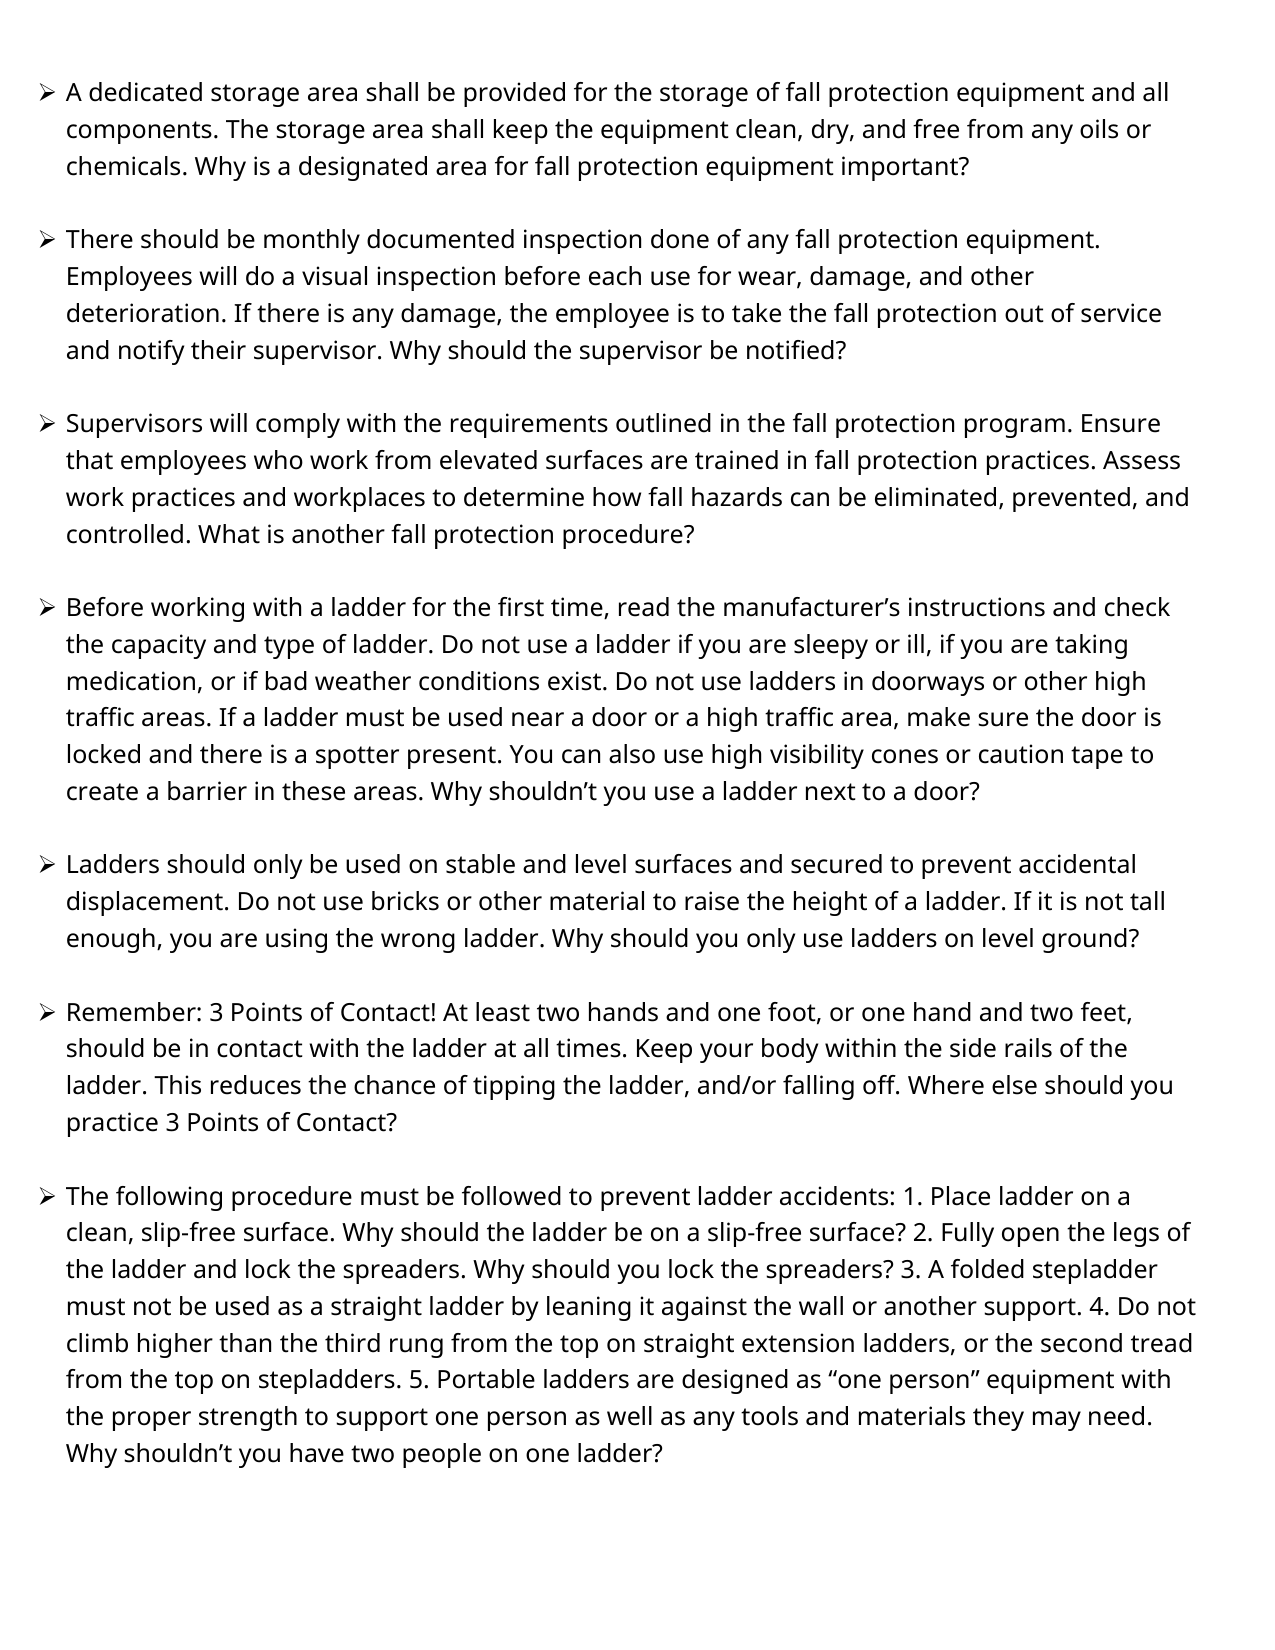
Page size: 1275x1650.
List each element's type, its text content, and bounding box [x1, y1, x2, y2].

list Supervisors will comply with the requirements outlined in the fall protection program. Ensure that employees who work from elevated surfaces are trained in fall protection practices. Assess work practices and workplaces to determine how fall hazards can be eliminated, prevented, and controlled. What is another fall protection procedure? [37, 406, 1200, 550]
list A dedicated storage area shall be provided for the storage of fall protection equipment and all components. The storage area shall keep the equipment clean, dry, and free from any oils or chemicals. Why is a designated area for fall protection equipment important? [37, 75, 1200, 183]
list Ladders should only be used on stable and level surfaces and secured to prevent accidental displacement. Do not use bricks or other material to raise the height of a ladder. If it is not tall enough, you are using the wrong ladder. Why should you only use ladders on level ground? [37, 847, 1200, 955]
list The following procedure must be followed to prevent ladder accidents: 1. Place ladder on a clean, slip-free surface. Why should the ladder be on a slip-free surface? 2. Fully open the legs of the ladder and lock the spreaders. Why should you lock the spreaders? 3. A folded stepladder must not be used as a straight ladder by leaning it against the wall or another support. 4. Do not climb higher than the third rung from the top on straight extension ladders, or the second tread from the top on stepladders. 5. Portable ladders are designed as “one person” equipment with the proper strength to support one person as well as any tools and materials they may need. Why shouldn’t you have two people on one ladder? [37, 1178, 1200, 1469]
list There should be monthly documented inspection done of any fall protection equipment. Employees will do a visual inspection before each use for wear, damage, and other deterioration. If there is any damage, the employee is to take the fall protection out of service and notify their supervisor. Why should the supervisor be notified? [37, 222, 1200, 366]
list Before working with a ladder for the first time, read the manufacturer’s instructions and check the capacity and type of ladder. Do not use a ladder if you are sleepy or ill, if you are taking medication, or if bad weather conditions exist. Do not use ladders in doorways or other high traffic areas. If a ladder must be used near a door or a high traffic area, make sure the door is locked and there is a spotter present. You can also use high visibility cones or caution tape to create a barrier in these areas. Why shouldn’t you use a ladder next to a door? [37, 590, 1200, 808]
list Remember: 3 Points of Contact! At least two hands and one foot, or one hand and two feet, should be in contact with the ladder at all times. Keep your body within the side rails of the ladder. This reduces the chance of tipping the ladder, and/or falling off. Where else should you practice 3 Points of Contact? [37, 994, 1200, 1139]
